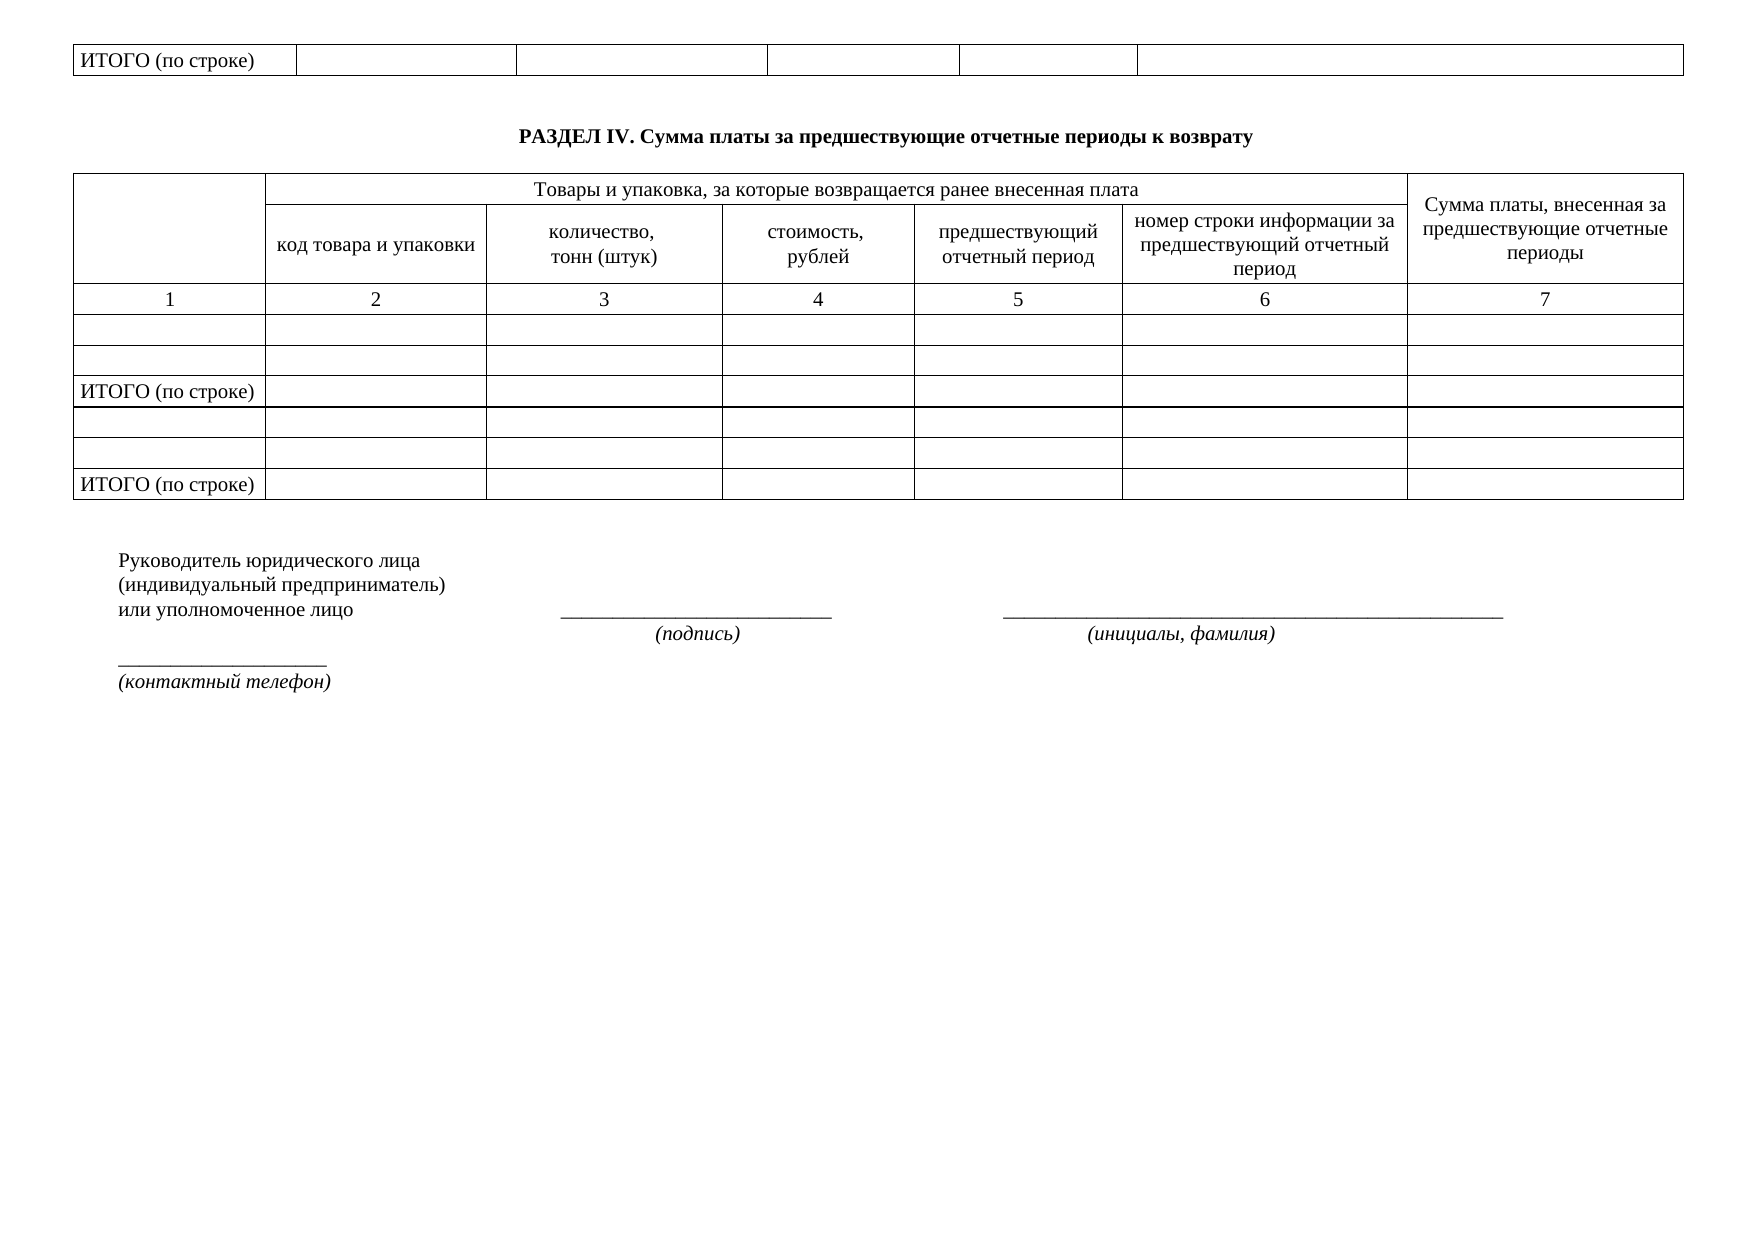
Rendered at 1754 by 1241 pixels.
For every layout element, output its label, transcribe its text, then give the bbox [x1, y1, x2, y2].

table_cell [1123, 469, 1407, 499]
table_cell [723, 346, 914, 375]
table_cell код товара и упаковки [266, 205, 486, 283]
table_cell стоимость, рублей [723, 205, 914, 283]
table_header Товары и упаковка, за которые возвращается ранее внесенная плата [266, 174, 1407, 203]
table_cell [1123, 438, 1407, 468]
table_cell 3 [487, 284, 722, 313]
table_cell [266, 438, 486, 468]
table_cell [74, 315, 265, 344]
table_cell [1408, 315, 1683, 344]
table_cell [487, 469, 722, 499]
text ____________________ [118, 644, 1654, 669]
table_cell [1123, 376, 1407, 406]
text (контактный телефон) [118, 669, 1654, 693]
table_cell 4 [723, 284, 914, 313]
table_cell [266, 376, 486, 406]
table_cell [723, 376, 914, 406]
table_cell номер строки информации за предшествующий отчетный период [1123, 205, 1407, 283]
table_cell [1408, 408, 1683, 437]
table_cell 7 [1408, 284, 1683, 313]
table_cell 1 [74, 284, 265, 313]
table_cell [487, 438, 722, 468]
table_cell [723, 469, 914, 499]
table_cell [517, 45, 767, 75]
table_cell [266, 346, 486, 375]
table_cell ИТОГО (по строке) [74, 469, 265, 499]
table_cell [723, 438, 914, 468]
table_cell [1123, 408, 1407, 437]
table_cell [487, 315, 722, 344]
table_cell 6 [1123, 284, 1407, 313]
table_cell [1408, 438, 1683, 468]
table_cell [487, 346, 722, 375]
table_cell [960, 45, 1137, 75]
table_cell [74, 438, 265, 468]
table_cell ИТОГО (по строке) [74, 45, 296, 75]
table_cell [768, 45, 959, 75]
table_cell [1138, 45, 1683, 75]
table_cell [487, 376, 722, 406]
table_cell [487, 408, 722, 437]
text (подпись) (инициалы, фамилия) [118, 621, 1654, 644]
table_cell [74, 408, 265, 437]
table_cell [1408, 376, 1683, 406]
table_cell [1408, 469, 1683, 499]
table_cell [915, 438, 1122, 468]
table_cell [915, 376, 1122, 406]
table_cell [1408, 346, 1683, 375]
table_cell [723, 408, 914, 437]
table_header [74, 174, 265, 283]
table_cell [74, 346, 265, 375]
table_cell 5 [915, 284, 1122, 313]
text или уполномоченное лицо __________________________ ________________________________________________ [118, 596, 1654, 621]
table_cell предшествующий отчетный период [915, 205, 1122, 283]
table_cell [266, 469, 486, 499]
table_cell [1123, 315, 1407, 344]
table_cell [915, 346, 1122, 375]
text РАЗДЕЛ IV. Сумма платы за предшествующие отчетные периоды к возврату [118, 124, 1654, 148]
text (индивидуальный предприниматель) [118, 572, 1654, 596]
table_cell [266, 408, 486, 437]
table_cell [1123, 346, 1407, 375]
table_cell 2 [266, 284, 486, 313]
table_cell [915, 408, 1122, 437]
text Руководитель юридического лица [118, 548, 1654, 572]
table_cell [915, 469, 1122, 499]
table_cell ИТОГО (по строке) [74, 376, 265, 406]
table_cell [915, 315, 1122, 344]
table_cell [266, 315, 486, 344]
table_cell [297, 45, 516, 75]
table_header Сумма платы, внесенная за предшествующие отчетные периоды [1408, 174, 1683, 283]
table_cell [723, 315, 914, 344]
table_cell количество, тонн (штук) [487, 205, 722, 283]
